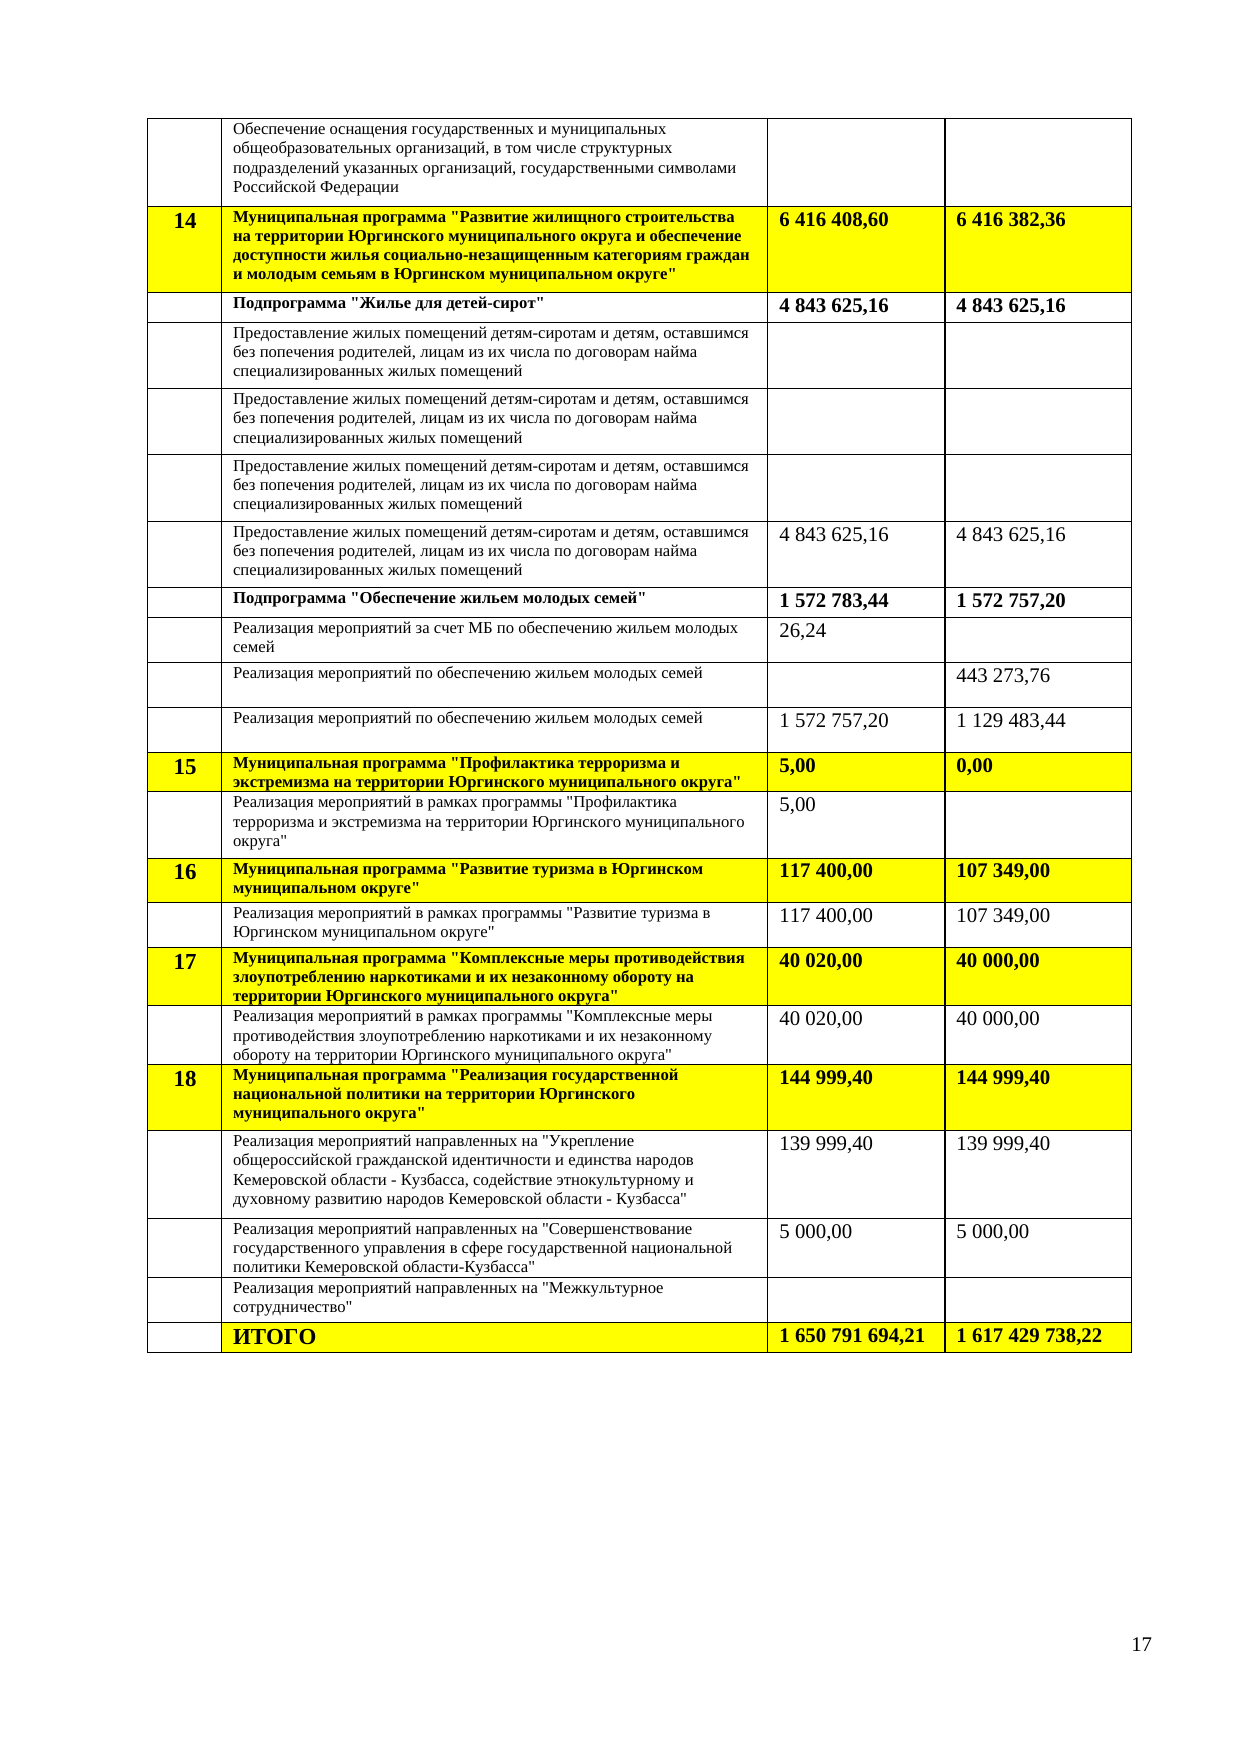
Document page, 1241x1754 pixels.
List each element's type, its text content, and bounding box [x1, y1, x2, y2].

table_cell 1 650 791 694,21 [768, 1323, 944, 1352]
table_cell Предоставление жилых помещений детям-сиротам и детям, оставшимся без попечения родителей, лицам из их числа по договорам найма специализированных жилых помещений [222, 389, 767, 454]
table_cell ИТОГО [222, 1323, 767, 1352]
table_cell [768, 663, 944, 707]
table_cell Муниципальная программа "Развитие туризма в Юргинском муниципальном округе" [222, 859, 767, 902]
table_cell Реализация мероприятий направленных на "Межкультурное сотрудничество" [222, 1278, 767, 1322]
table_cell 40 000,00 [946, 948, 1131, 1005]
table_cell Муниципальная программа "Комплексные меры противодействия злоупотреблению наркотиками и их незаконному обороту на территории Юргинского муниципального округа" [222, 948, 767, 1005]
table_cell Подпрограмма "Жилье для детей-сирот" [222, 293, 767, 322]
table_cell 6 416 408,60 [768, 207, 944, 292]
table_cell [768, 119, 944, 206]
table_cell 4 843 625,16 [946, 293, 1131, 322]
table_cell 1 129 483,44 [946, 708, 1131, 752]
table_cell 17 [148, 948, 221, 1005]
table_cell 5,00 [768, 753, 944, 791]
table_cell Предоставление жилых помещений детям-сиротам и детям, оставшимся без попечения родителей, лицам из их числа по договорам найма специализированных жилых помещений [222, 323, 767, 388]
table_cell 117 400,00 [768, 903, 944, 947]
table_cell 14 [148, 207, 221, 292]
table_cell [768, 455, 944, 521]
table_cell [148, 792, 221, 857]
table_cell 4 843 625,16 [768, 293, 944, 322]
table_cell Реализация мероприятий по обеспечению жильем молодых семей [222, 708, 767, 752]
table_cell Муниципальная программа "Развитие жилищного строительства на территории Юргинского муниципального округа и обеспечение доступности жилья социально-незащищенным категориям граждан и молодым семьям в Юргинском муниципальном округе" [222, 207, 767, 292]
table_cell 107 349,00 [946, 903, 1131, 947]
table_cell [148, 663, 221, 707]
table_cell Подпрограмма "Обеспечение жильем молодых семей" [222, 588, 767, 617]
table_cell 1 572 757,20 [946, 588, 1131, 617]
table_cell Реализация мероприятий за счет МБ по обеспечению жильем молодых семей [222, 618, 767, 662]
table_cell 40 020,00 [768, 948, 944, 1005]
table_cell Реализация мероприятий в рамках программы "Профилактика терроризма и экстремизма на территории Юргинского муниципального округа" [222, 792, 767, 857]
table_cell [148, 455, 221, 521]
table_cell 144 999,40 [946, 1065, 1131, 1130]
table_cell 5 000,00 [946, 1219, 1131, 1277]
table_cell Реализация мероприятий в рамках программы "Развитие туризма в Юргинском муниципальном округе" [222, 903, 767, 947]
table_cell [148, 389, 221, 454]
table_cell [768, 389, 944, 454]
table_cell 5,00 [768, 792, 944, 857]
table_cell [148, 588, 221, 617]
table_cell 18 [148, 1065, 221, 1130]
table_cell 16 [148, 859, 221, 902]
table_cell Муниципальная программа "Профилактика терроризма и экстремизма на территории Юргинского муниципального округа" [222, 753, 767, 791]
table_cell [148, 1323, 221, 1352]
table_cell [946, 323, 1131, 388]
table_cell 443 273,76 [946, 663, 1131, 707]
table_cell 139 999,40 [946, 1131, 1131, 1217]
table_cell [946, 618, 1131, 662]
table_cell [148, 903, 221, 947]
table_cell [946, 792, 1131, 857]
table_cell [148, 1006, 221, 1064]
table_cell 26,24 [768, 618, 944, 662]
table_cell [148, 119, 221, 206]
table_cell [148, 1278, 221, 1322]
table_cell Реализация мероприятий направленных на "Совершенствование государственного управления в сфере государственной национальной политики Кемеровской области-Кузбасса" [222, 1219, 767, 1277]
table_cell 117 400,00 [768, 859, 944, 902]
table_cell 139 999,40 [768, 1131, 944, 1217]
table_cell [148, 323, 221, 388]
table_cell Муниципальная программа "Реализация государственной национальной политики на территории Юргинского муниципального округа" [222, 1065, 767, 1130]
table_cell [148, 522, 221, 587]
table_cell 5 000,00 [768, 1219, 944, 1277]
table_cell 4 843 625,16 [768, 522, 944, 587]
table_cell 107 349,00 [946, 859, 1131, 902]
table_cell Предоставление жилых помещений детям-сиротам и детям, оставшимся без попечения родителей, лицам из их числа по договорам найма специализированных жилых помещений [222, 522, 767, 587]
table_cell 0,00 [946, 753, 1131, 791]
table_cell 40 020,00 [768, 1006, 944, 1064]
table_cell Реализация мероприятий направленных на "Укрепление общероссийской гражданской идентичности и единства народов Кемеровской области - Кузбасса, содействие этнокультурному и духовному развитию народов Кемеровской области - Кузбасса" [222, 1131, 767, 1217]
table_cell 1 572 757,20 [768, 708, 944, 752]
table_cell Реализация мероприятий в рамках программы "Комплексные меры противодействия злоупотреблению наркотиками и их незаконному обороту на территории Юргинского муниципального округа" [222, 1006, 767, 1064]
table_cell Реализация мероприятий по обеспечению жильем молодых семей [222, 663, 767, 707]
table_cell 15 [148, 753, 221, 791]
table_cell Предоставление жилых помещений детям-сиротам и детям, оставшимся без попечения родителей, лицам из их числа по договорам найма специализированных жилых помещений [222, 455, 767, 521]
table_cell [946, 455, 1131, 521]
table_cell [148, 618, 221, 662]
table_cell [148, 708, 221, 752]
table_cell [768, 323, 944, 388]
table_cell [148, 1219, 221, 1277]
table_cell [946, 389, 1131, 454]
table_cell [768, 1278, 944, 1322]
table_cell [946, 1278, 1131, 1322]
table_cell [148, 1131, 221, 1217]
table_cell 1 617 429 738,22 [946, 1323, 1131, 1352]
table_cell 144 999,40 [768, 1065, 944, 1130]
table_cell 40 000,00 [946, 1006, 1131, 1064]
table_cell Обеспечение оснащения государственных и муниципальных общеобразовательных организаций, в том числе структурных подразделений указанных организаций, государственными символами Российской Федерации [222, 119, 767, 206]
table_cell 1 572 783,44 [768, 588, 944, 617]
table_cell 4 843 625,16 [946, 522, 1131, 587]
table_cell [148, 293, 221, 322]
table_cell 6 416 382,36 [946, 207, 1131, 292]
table_cell [946, 119, 1131, 206]
